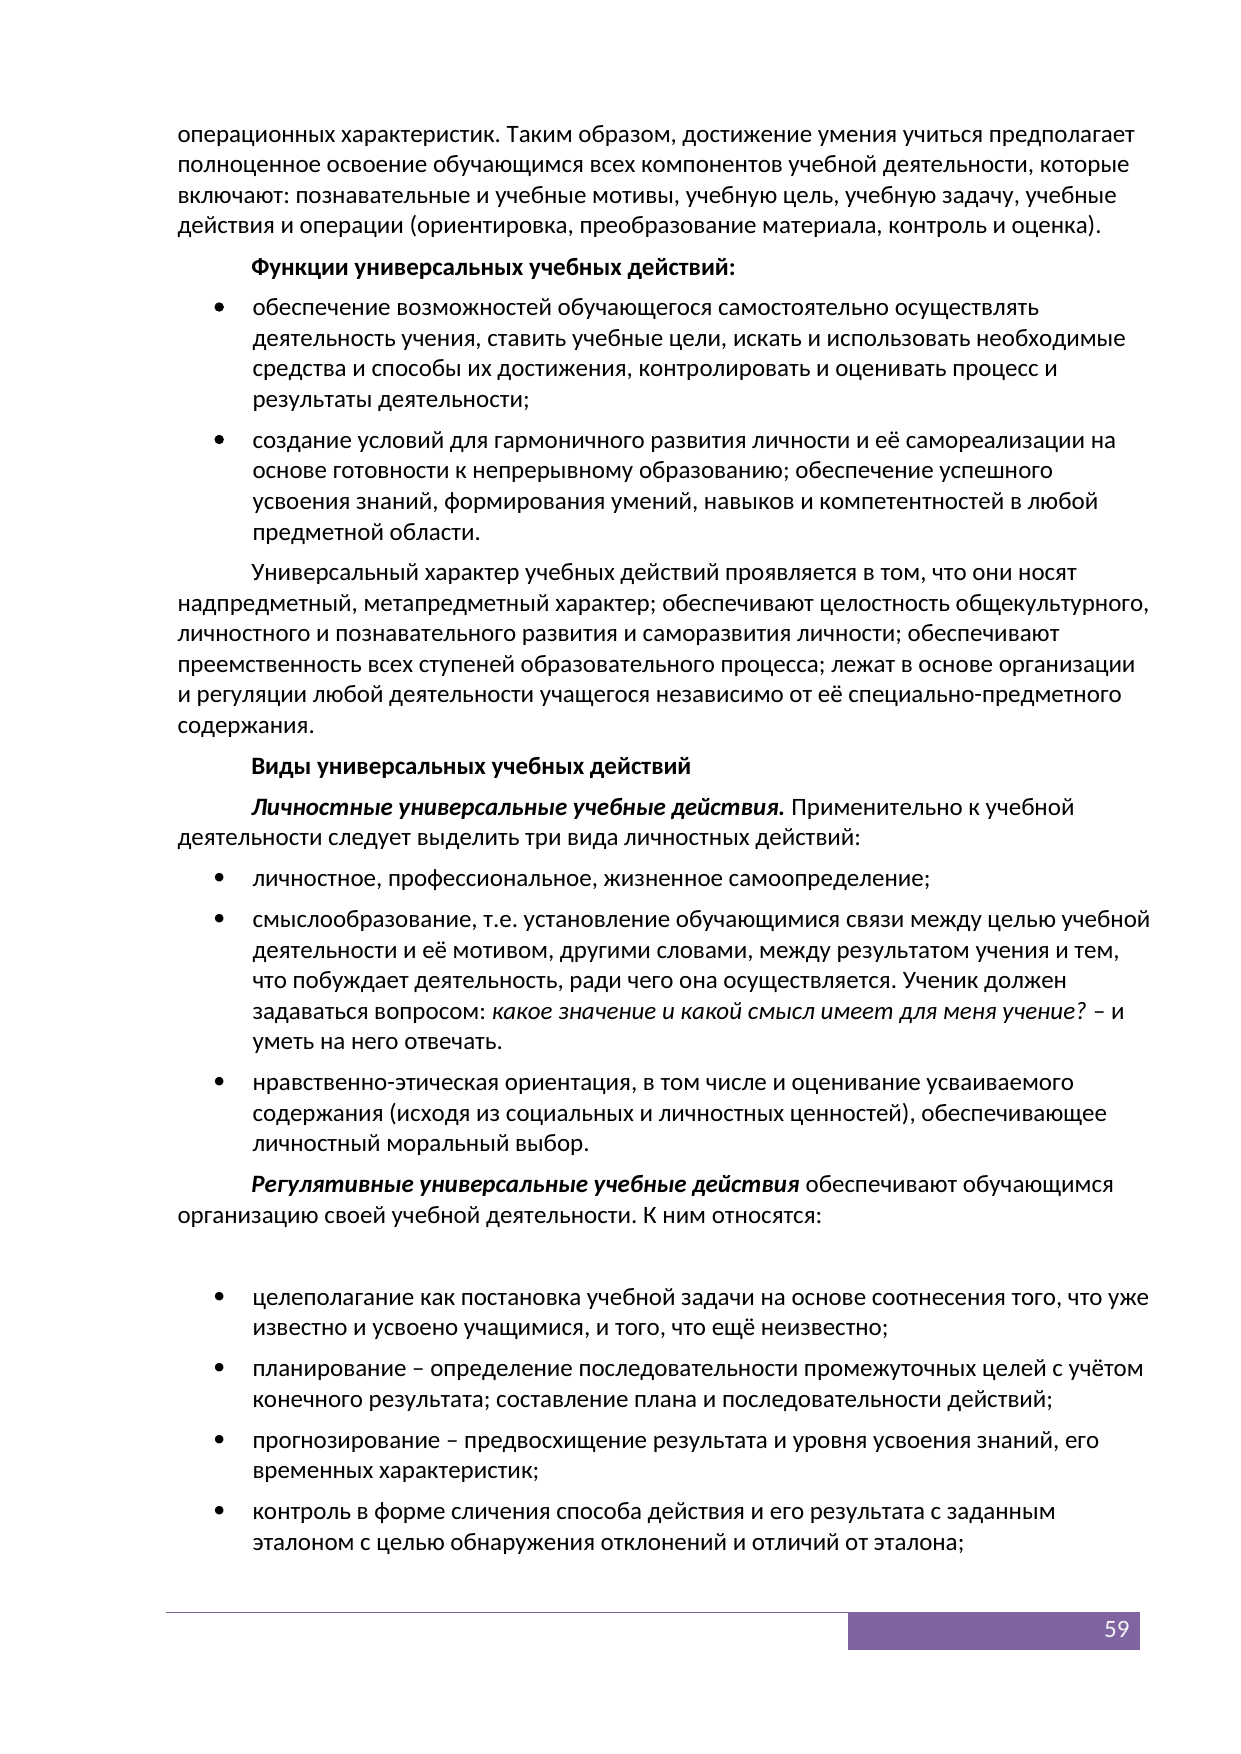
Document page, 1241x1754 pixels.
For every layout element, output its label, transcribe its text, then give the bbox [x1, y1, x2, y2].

text Универсальный характер учебных действий проявляется в том, что они носят надпредметный, метапредметный характер; обеспечивают целостность общекультурного, личностного и познавательного развития и саморазвития личности; обеспечивают преемственность всех ступеней образовательного процесса; лежат в основе организации и регуляции любой деятельности учащегося независимо от её специально-предметного содержания. [177, 557, 1152, 740]
text Функции универсальных учебных действий: [177, 251, 1152, 281]
list смыслообразование, т.е. установление обучающимися связи между целью учебной деятельности и её мотивом, другими словами, между результатом учения и тем, что побуждает деятельность, ради чего она осуществляется. Ученик должен задаваться вопросом: какое значение и какой смысл имеет для меня учение? – и уметь на него отвечать. [215, 903, 1152, 1056]
text Регулятивные универсальные учебные действия обеспечивают обучающимся организацию своей учебной деятельности. К ним относятся: [177, 1168, 1152, 1229]
list контроль в форме сличения способа действия и его результата с заданным эталоном с целью обнаружения отклонений и отличий от эталона; [215, 1495, 1152, 1556]
text Виды универсальных учебных действий [177, 750, 1152, 781]
list планирование – определение последовательности промежуточных целей с учётом конечного результата; составление плана и последовательности действий; [215, 1352, 1152, 1413]
list создание условий для гармоничного развития личности и её самореализации на основе готовности к непрерывному образованию; обеспечение успешного усвоения знаний, формирования умений, навыков и компетентностей в любой предметной области. [215, 424, 1152, 546]
list личностное, профессиональное, жизненное самоопределение; [215, 862, 1152, 893]
list обеспечение возможностей обучающегося самостоятельно осуществлять деятельность учения, ставить учебные цели, искать и использовать необходимые средства и способы их достижения, контролировать и оценивать процесс и результаты деятельности; [215, 292, 1152, 414]
list прогнозирование – предвосхищение результата и уровня усвоения знаний, его временных характеристик; [215, 1424, 1152, 1485]
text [177, 118, 1152, 240]
list целеполагание как постановка учебной задачи на основе соотнесения того, что уже известно и усвоено учащимися, и того, что ещё неизвестно; [215, 1281, 1152, 1342]
text Личностные универсальные учебные действия. Применительно к учебной деятельности следует выделить три вида личностных действий: [177, 791, 1152, 852]
list нравственно-этическая ориентация, в том числе и оценивание усваиваемого содержания (исходя из социальных и личностных ценностей), обеспечивающее личностный моральный выбор. [215, 1066, 1152, 1158]
